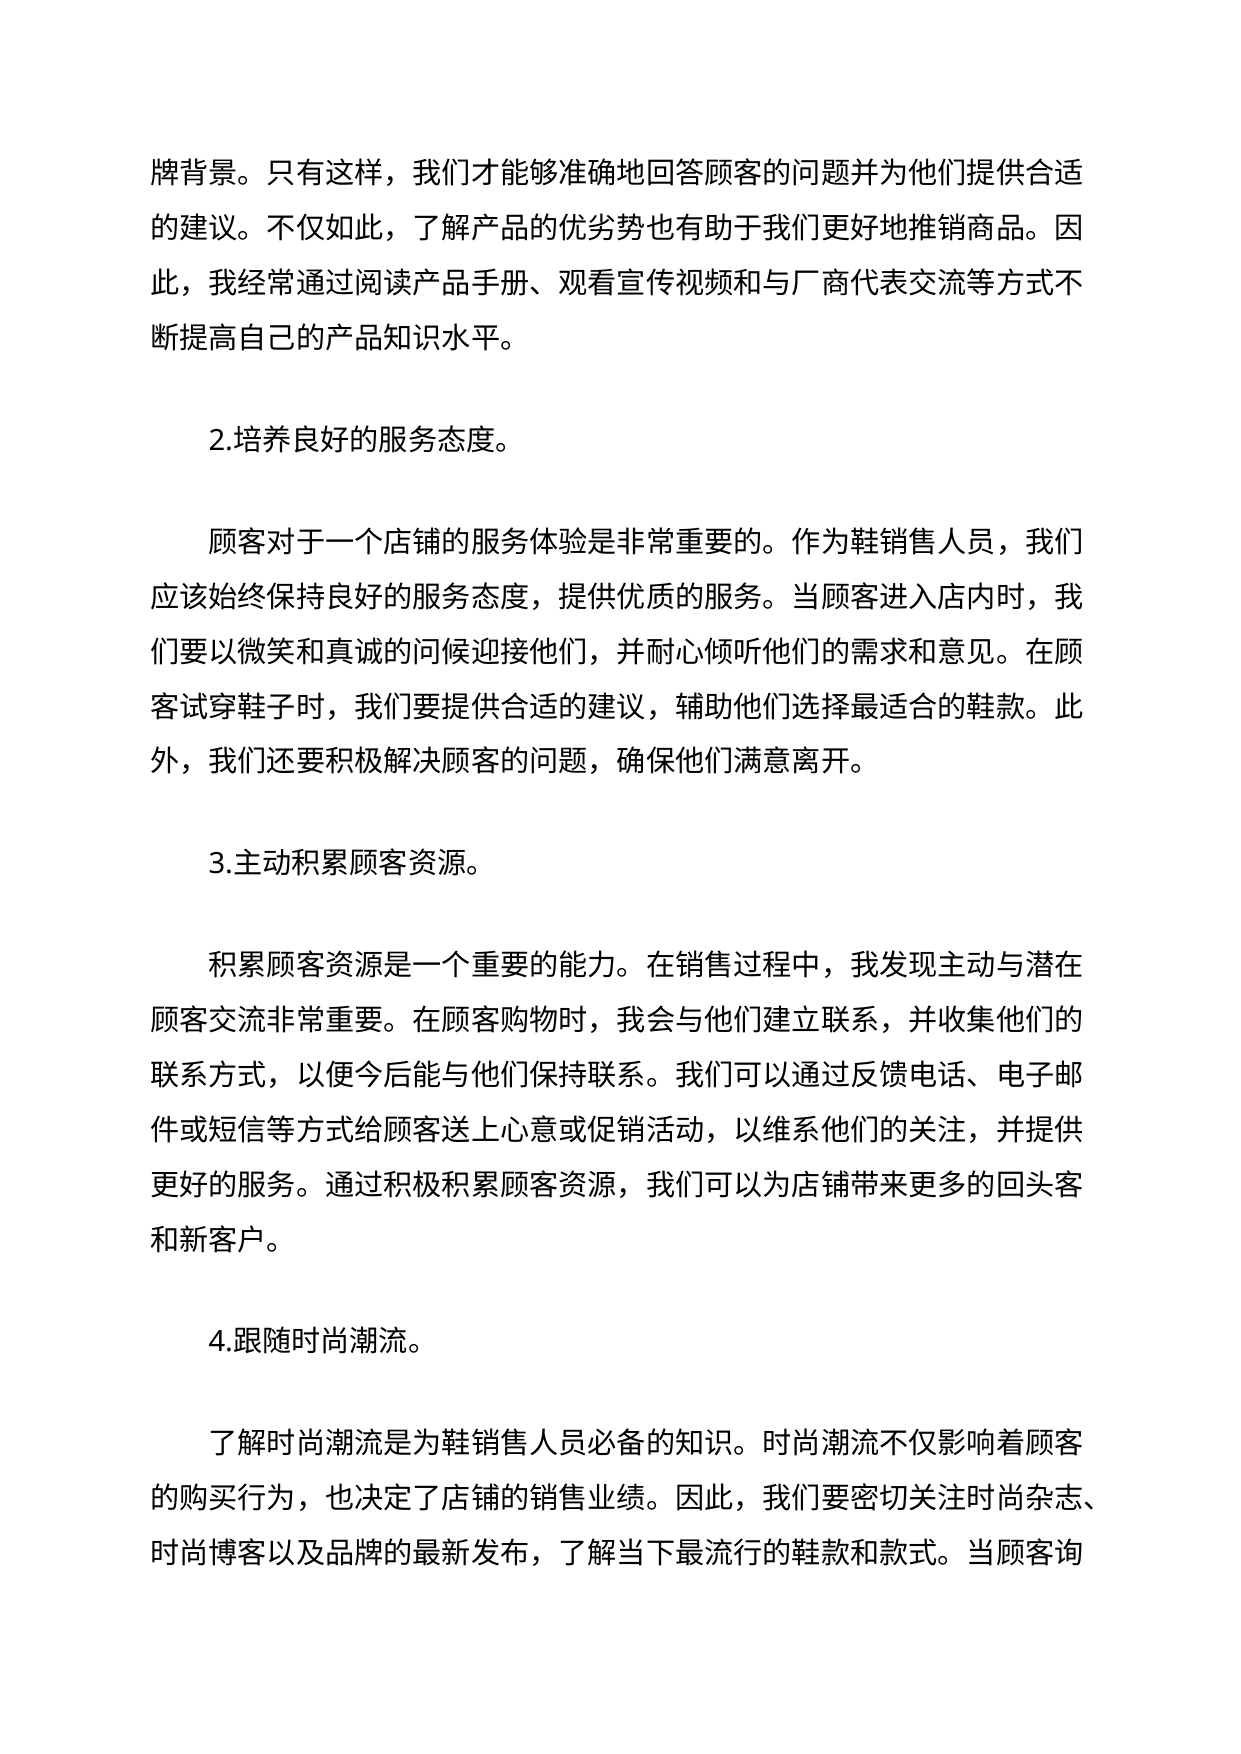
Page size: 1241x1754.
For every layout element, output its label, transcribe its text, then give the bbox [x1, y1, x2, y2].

text 积累顾客资源是一个重要的能力。在销售过程中，我发现主动与潜在顾客交流非常重要。在顾客购物时，我会与他们建立联系，并收集他们的联系方式，以便今后能与他们保持联系。我们可以通过反馈电话、电子邮件或短信等方式给顾客送上心意或促销活动，以维系他们的关注，并提供更好的服务。通过积极积累顾客资源，我们可以为店铺带来更多的回头客和新客户。 [150, 942, 1090, 1258]
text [150, 150, 1090, 357]
text 顾客对于一个店铺的服务体验是非常重要的。作为鞋销售人员，我们应该始终保持良好的服务态度，提供优质的服务。当顾客进入店内时，我们要以微笑和真诚的问候迎接他们，并耐心倾听他们的需求和意见。在顾客试穿鞋子时，我们要提供合适的建议，辅助他们选择最适合的鞋款。此外，我们还要积极解决顾客的问题，确保他们满意离开。 [150, 518, 1090, 780]
text 4.跟随时尚潮流。 [150, 1318, 1090, 1360]
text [150, 1420, 1090, 1572]
text 3.主动积累顾客资源。 [150, 840, 1090, 882]
text 2.培养良好的服务态度。 [150, 416, 1090, 459]
